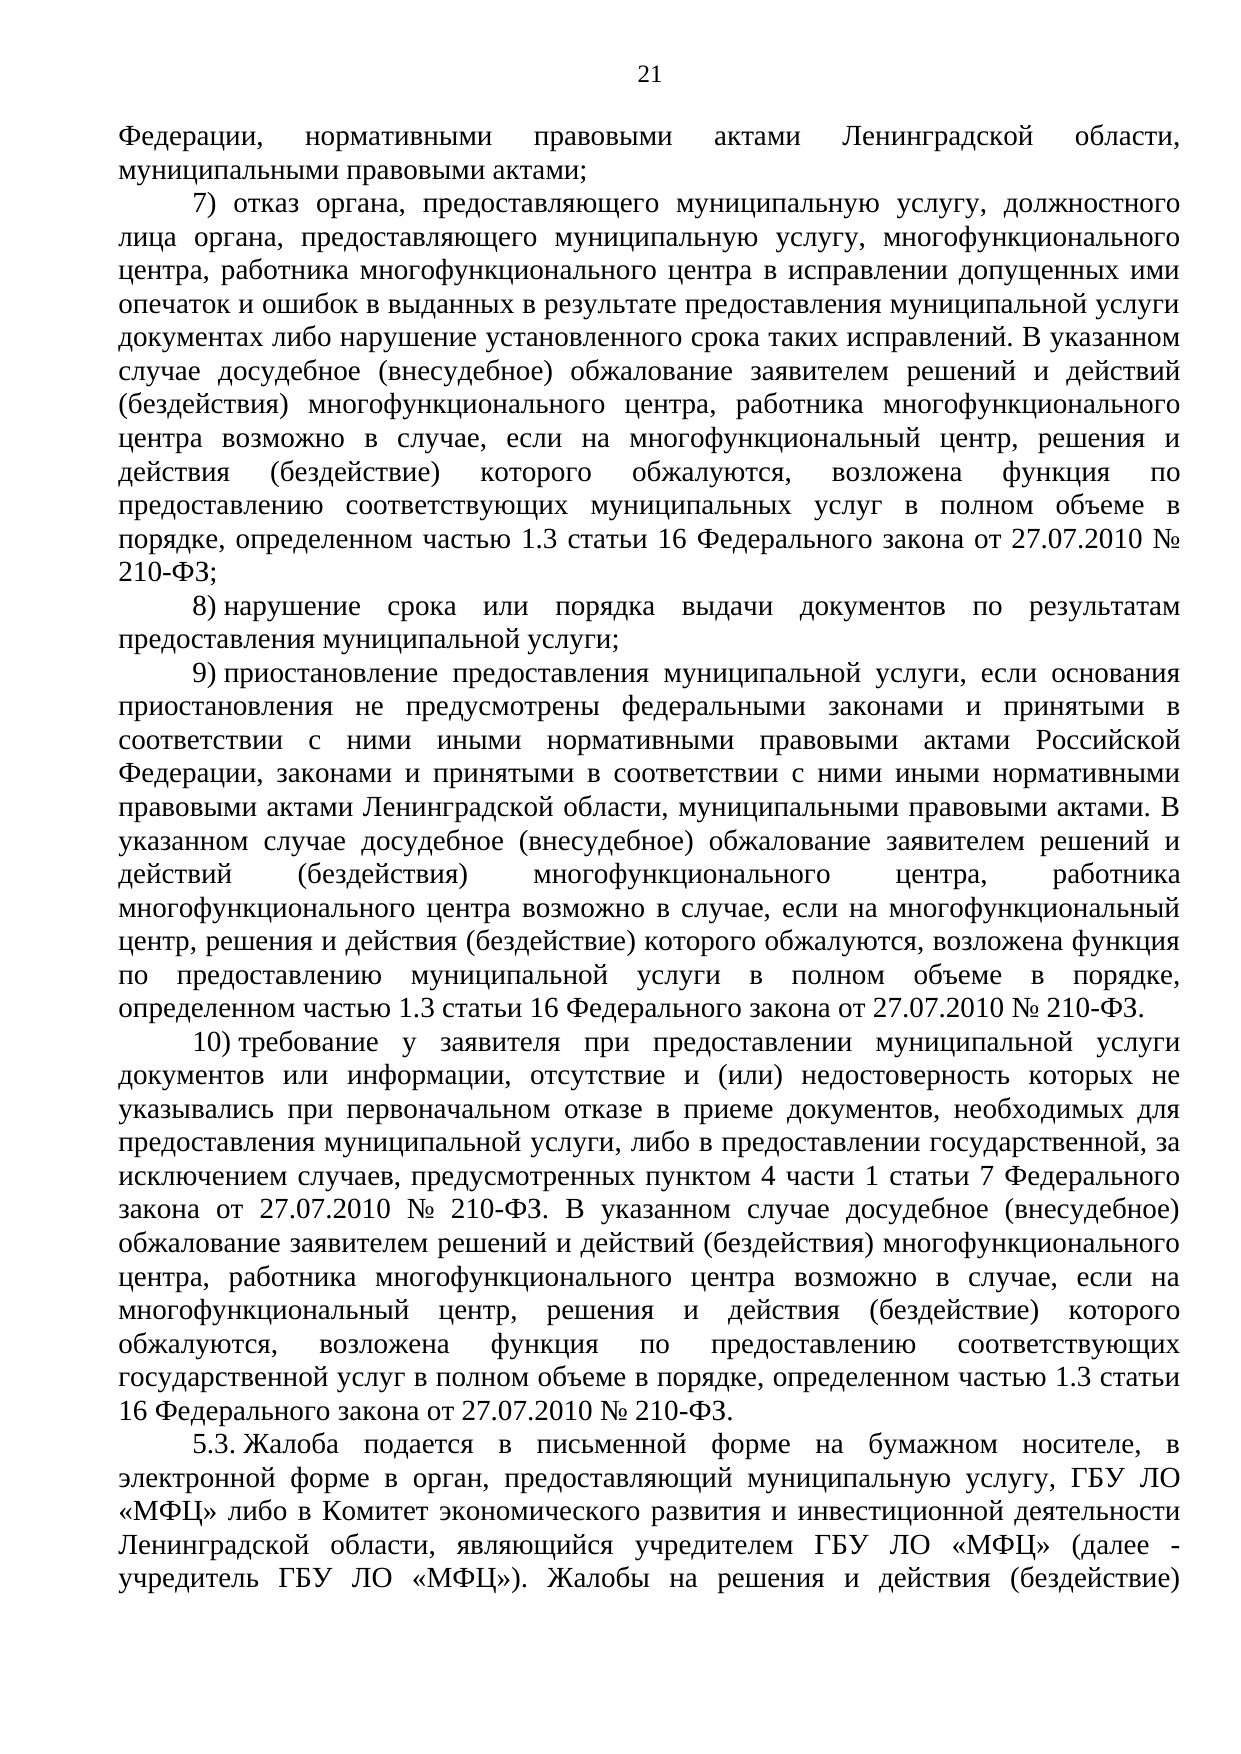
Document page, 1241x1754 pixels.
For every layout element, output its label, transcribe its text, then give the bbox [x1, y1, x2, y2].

text 8) нарушение срока или порядка выдачи документов по результатам предоставления муниципальной услуги; [118, 588, 1181, 655]
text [118, 1426, 1181, 1594]
text 7) отказ органа, предоставляющего муниципальную услугу, должностного лица органа, предоставляющего муниципальную услугу, многофункционального центра, работника многофункционального центра в исправлении допущенных ими опечаток и ошибок в выданных в результате предоставления муниципальной услуги документах либо нарушение установленного срока таких исправлений. В указанном случае досудебное (внесудебное) обжалование заявителем решений и действий (бездействия) многофункционального центра, работника многофункционального центра возможно в случае, если на многофункциональный центр, решения и действия (бездействие) которого обжалуются, возложена функция по предоставлению соответствующих муниципальных услуг в полном объеме в порядке, определенном частью 1.3 статьи 16 Федерального закона от 27.07.2010 № 210-ФЗ; [118, 185, 1181, 588]
text 9) приостановление предоставления муниципальной услуги, если основания приостановления не предусмотрены федеральными законами и принятыми в соответствии с ними иными нормативными правовыми актами Российской Федерации, законами и принятыми в соответствии с ними иными нормативными правовыми актами Ленинградской области, муниципальными правовыми актами. В указанном случае досудебное (внесудебное) обжалование заявителем решений и действий (бездействия) многофункционального центра, работника многофункционального центра возможно в случае, если на многофункциональный центр, решения и действия (бездействие) которого обжалуются, возложена функция по предоставлению муниципальной услуги в полном объеме в порядке, определенном частью 1.3 статьи 16 Федерального закона от 27.07.2010 № 210-ФЗ. [118, 655, 1181, 1024]
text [118, 118, 1181, 185]
text 10) требование у заявителя при предоставлении муниципальной услуги документов или информации, отсутствие и (или) недостоверность которых не указывались при первоначальном отказе в приеме документов, необходимых для предоставления муниципальной услуги, либо в предоставлении государственной, за исключением случаев, предусмотренных пунктом 4 части 1 статьи 7 Федерального закона от 27.07.2010 № 210-ФЗ. В указанном случае досудебное (внесудебное) обжалование заявителем решений и действий (бездействия) многофункционального центра, работника многофункционального центра возможно в случае, если на многофункциональный центр, решения и действия (бездействие) которого обжалуются, возложена функция по предоставлению соответствующих государственной услуг в полном объеме в порядке, определенном частью 1.3 статьи 16 Федерального закона от 27.07.2010 № 210-ФЗ. [118, 1024, 1181, 1426]
